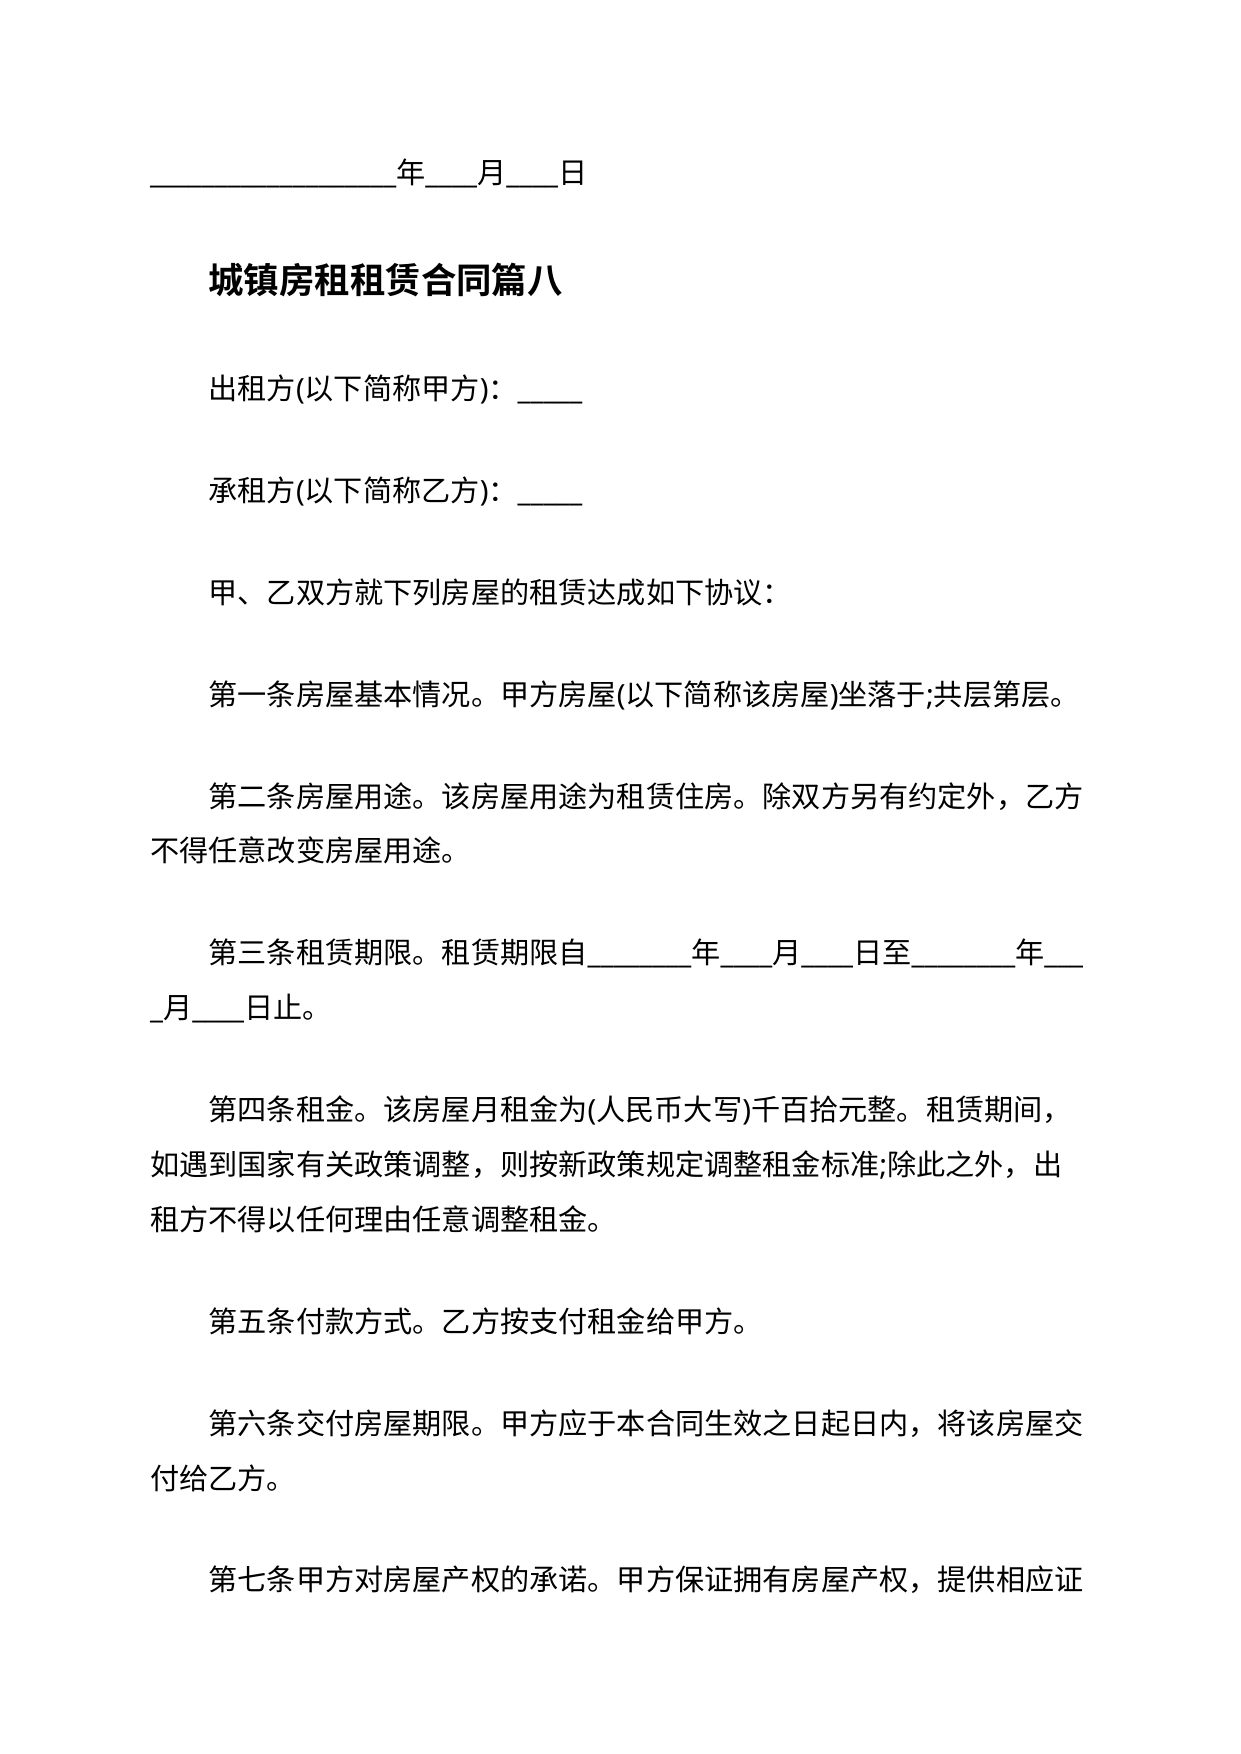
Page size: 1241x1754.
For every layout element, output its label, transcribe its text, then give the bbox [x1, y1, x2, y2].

text 甲、乙双方就下列房屋的租赁达成如下协议： [150, 569, 1090, 612]
text 第三条租赁期限。租赁期限自________年____月____日至________年____月____日止。 [150, 930, 1090, 1027]
text 承租方(以下简称乙方)：_____ [150, 467, 1090, 510]
text 第六条交付房屋期限。甲方应于本合同生效之日起日内，将该房屋交付给乙方。 [150, 1400, 1090, 1497]
text 第五条付款方式。乙方按支付租金给甲方。 [150, 1298, 1090, 1341]
text 城镇房租租赁合同篇八 [150, 252, 1090, 303]
text 第四条租金。该房屋月租金为(人民币大写)千百拾元整。租赁期间，如遇到国家有关政策调整，则按新政策规定调整租金标准;除此之外，出租方不得以任何理由任意调整租金。 [150, 1087, 1090, 1239]
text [150, 1557, 1090, 1599]
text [150, 150, 1090, 192]
text 出租方(以下简称甲方)：_____ [150, 365, 1090, 408]
text 第一条房屋基本情况。甲方房屋(以下简称该房屋)坐落于;共层第层。 [150, 671, 1090, 713]
text 第二条房屋用途。该房屋用途为租赁住房。除双方另有约定外，乙方不得任意改变房屋用途。 [150, 773, 1090, 870]
